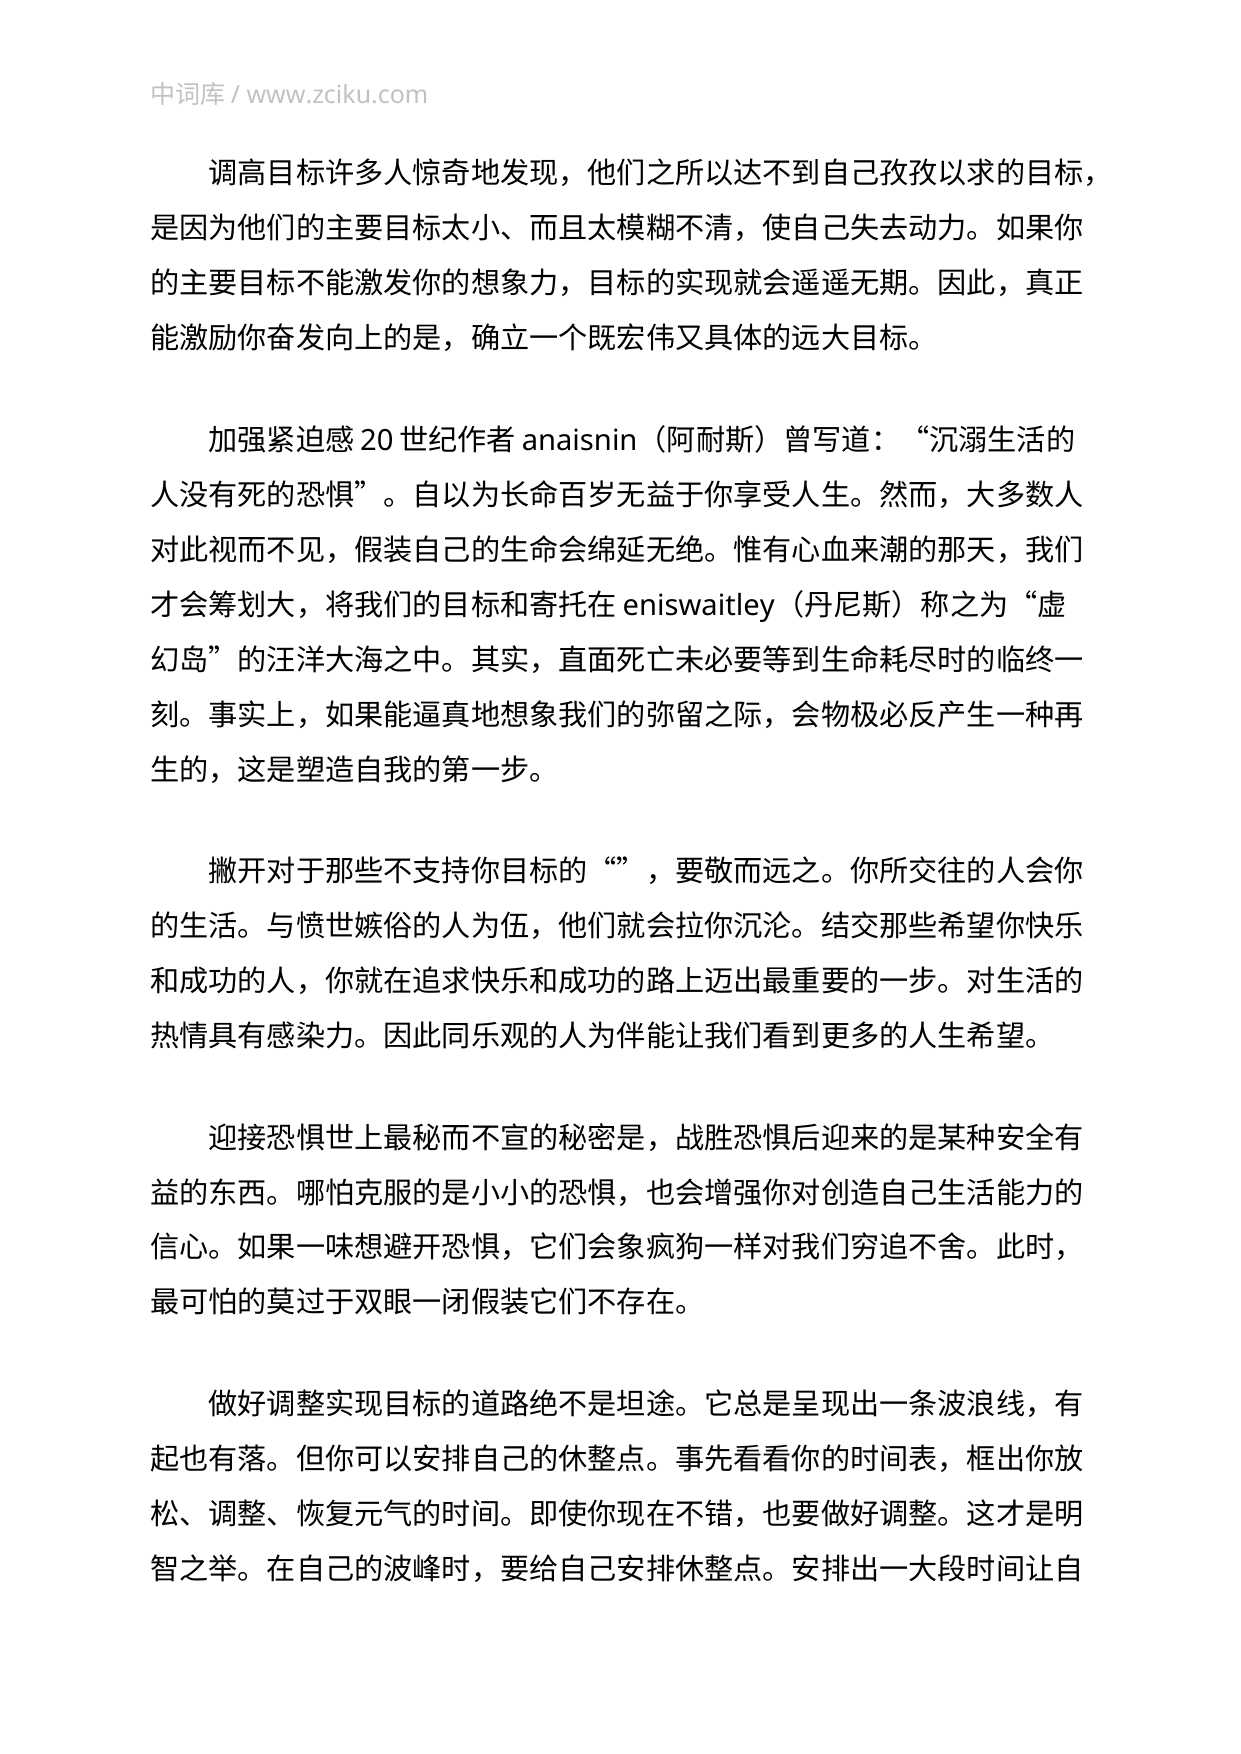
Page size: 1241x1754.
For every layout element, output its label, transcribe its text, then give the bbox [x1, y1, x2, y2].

text 撇开对于那些不支持你目标的“”，要敬而远之。你所交往的人会你的生活。与愤世嫉俗的人为伍，他们就会拉你沉沦。结交那些希望你快乐和成功的人，你就在追求快乐和成功的路上迈出最重要的一步。对生活的热情具有感染力。因此同乐观的人为伴能让我们看到更多的人生希望。 [150, 848, 1090, 1055]
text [150, 1381, 1090, 1588]
text 加强紧迫感20世纪作者anaisnin（阿耐斯）曾写道：“沉溺生活的人没有死的恐惧”。自以为长命百岁无益于你享受人生。然而，大多数人对此视而不见，假装自己的生命会绵延无绝。惟有心血来潮的那天，我们才会筹划大，将我们的目标和寄托在eniswaitley（丹尼斯）称之为“虚幻岛”的汪洋大海之中。其实，直面死亡未必要等到生命耗尽时的临终一刻。事实上，如果能逼真地想象我们的弥留之际，会物极必反产生一种再生的，这是塑造自我的第一步。 [150, 416, 1090, 788]
text 调高目标许多人惊奇地发现，他们之所以达不到自己孜孜以求的目标，是因为他们的主要目标太小、而且太模糊不清，使自己失去动力。如果你的主要目标不能激发你的想象力，目标的实现就会遥遥无期。因此，真正能激励你奋发向上的是，确立一个既宏伟又具体的远大目标。 [150, 150, 1090, 357]
text 迎接恐惧世上最秘而不宣的秘密是，战胜恐惧后迎来的是某种安全有益的东西。哪怕克服的是小小的恐惧，也会增强你对创造自己生活能力的信心。如果一味想避开恐惧，它们会象疯狗一样对我们穷追不舍。此时，最可怕的莫过于双眼一闭假装它们不存在。 [150, 1114, 1090, 1321]
